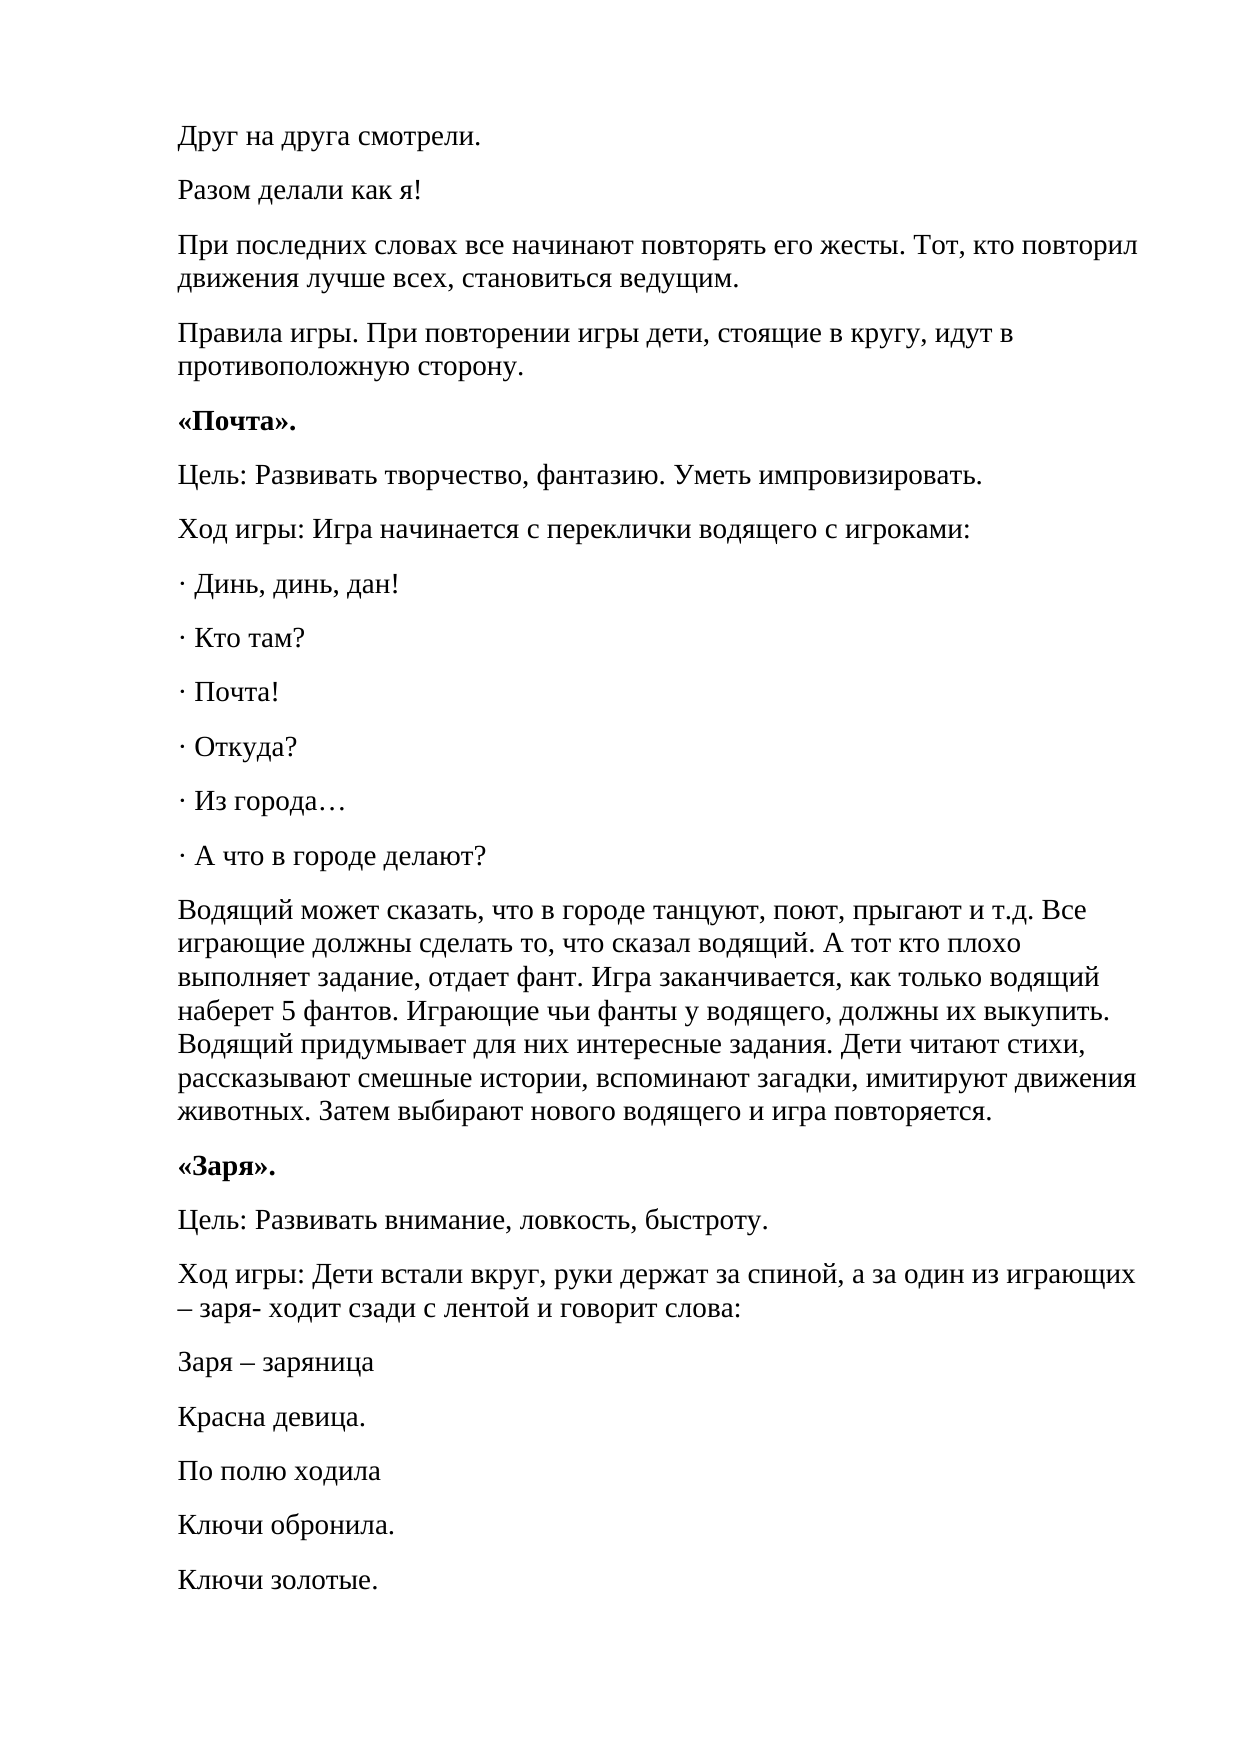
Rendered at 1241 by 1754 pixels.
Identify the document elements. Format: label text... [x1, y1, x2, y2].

text Ключи обронила. [177, 1507, 1152, 1541]
text Друг на друга смотрели. [177, 118, 1152, 152]
text Красна девица. [177, 1399, 1152, 1432]
text При последних словах все начинают повторять его жесты. Тот, кто повторил движения лучше всех, становиться ведущим. [177, 227, 1152, 294]
text По полю ходила [177, 1453, 1152, 1487]
text Правила игры. При повторении игры дети, стоящие в кругу, идут в противоположную сторону. [177, 315, 1152, 382]
text Заря – заряница [177, 1344, 1152, 1378]
text Водящий может сказать, что в городе танцуют, поют, прыгают и т.д. Все играющие должны сделать то, что сказал водящий. А тот кто плохо выполняет задание, отдает фант. Игра заканчивается, как только водящий наберет 5 фантов. Играющие чьи фанты у водящего, должны их выкупить. Водящий придумывает для них интересные задания. Дети читают стихи, рассказывают смешные истории, вспоминают загадки, имитируют движения животных. Затем выбирают нового водящего и игра повторяется. [177, 892, 1152, 1127]
text · Динь, динь, дан! [177, 566, 1152, 599]
text · Откуда? [177, 729, 1152, 762]
text Ключи золотые. [177, 1562, 1152, 1595]
text · Кто там? [177, 620, 1152, 654]
text «Почта». [177, 403, 1152, 436]
text Разом делали как я! [177, 172, 1152, 206]
text Ход игры: Дети встали вкруг, руки держат за спиной, а за один из играющих – заря- ходит сзади с лентой и говорит слова: [177, 1256, 1152, 1323]
text · А что в городе делают? [177, 838, 1152, 871]
text · Из города… [177, 783, 1152, 817]
text Ход игры: Игра начинается с переклички водящего с игроками: [177, 511, 1152, 545]
text Цель: Развивать внимание, ловкость, быстроту. [177, 1202, 1152, 1236]
text · Почта! [177, 674, 1152, 708]
text «Заря». [177, 1148, 1152, 1181]
text Цель: Развивать творчество, фантазию. Уметь импровизировать. [177, 457, 1152, 491]
